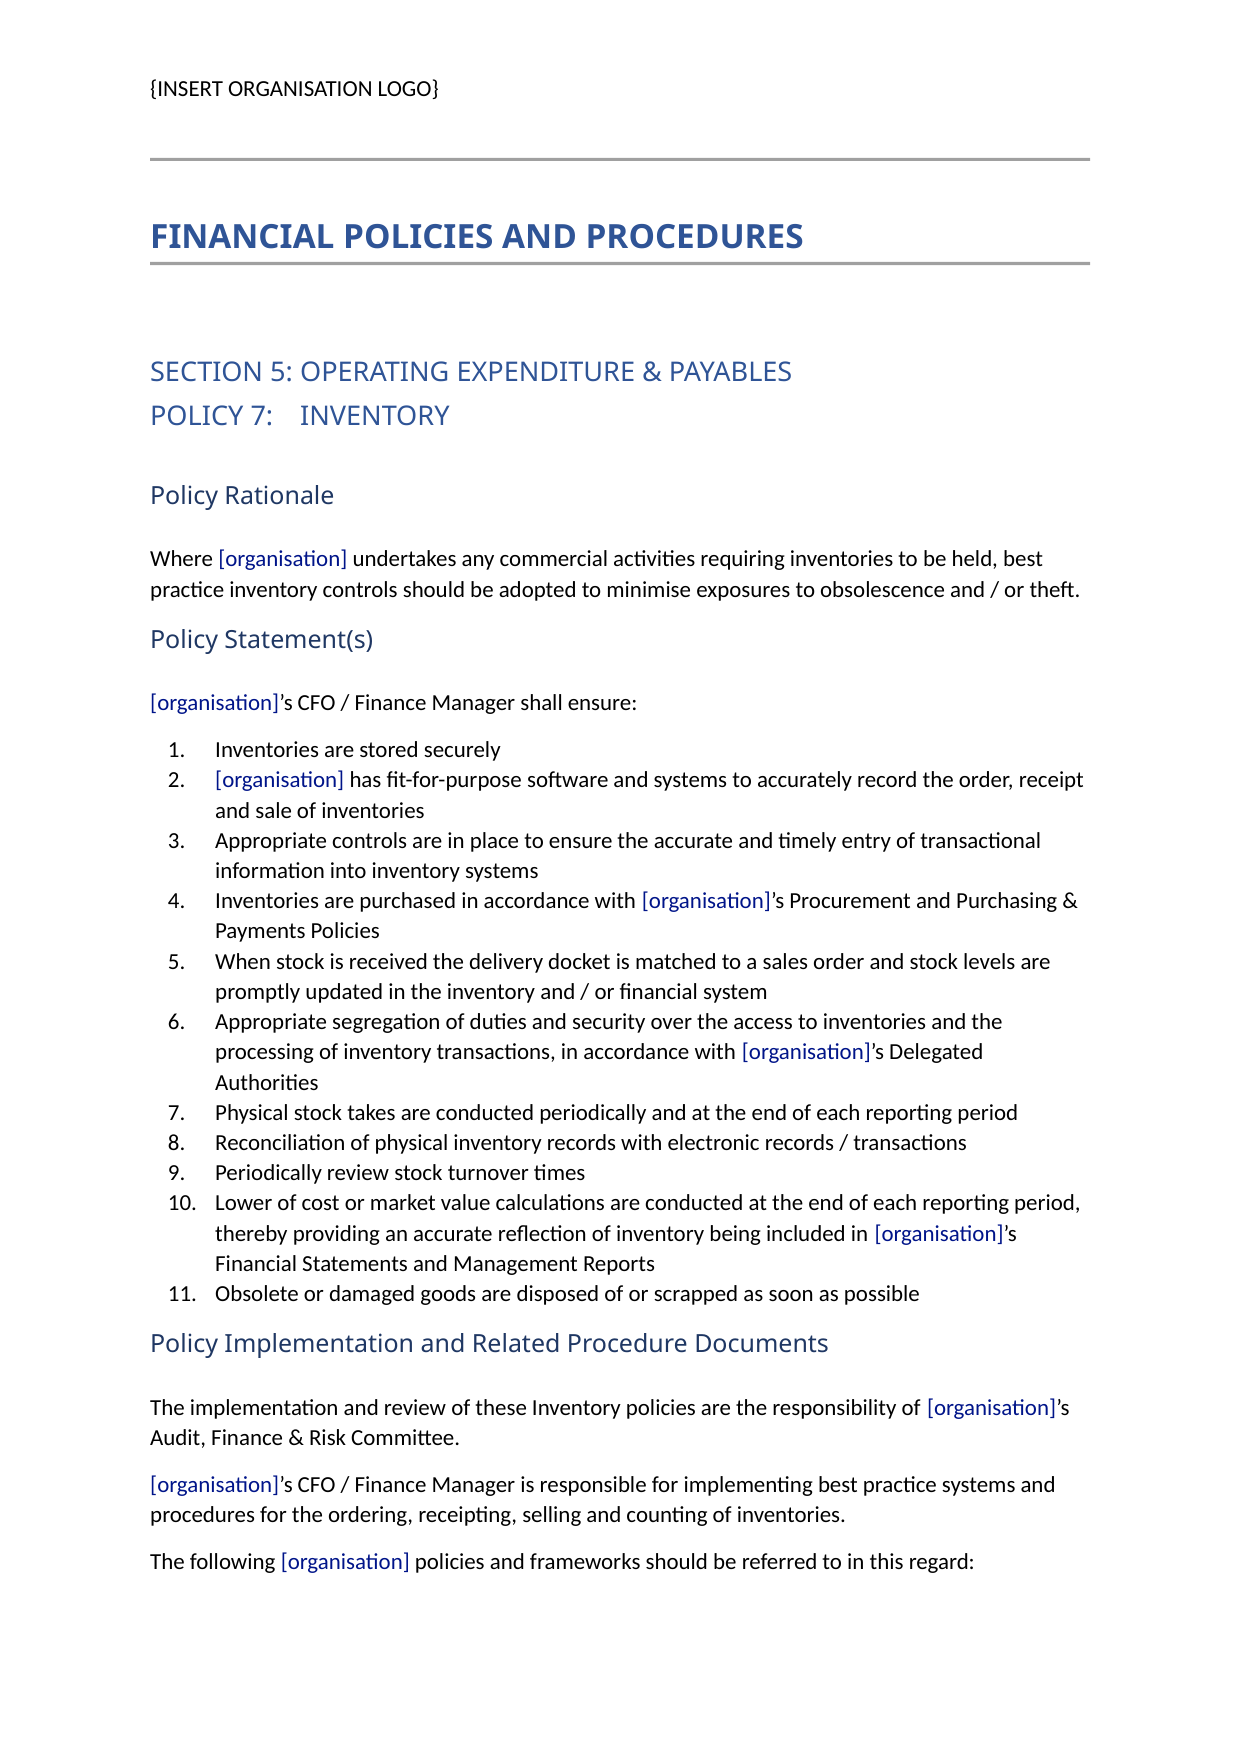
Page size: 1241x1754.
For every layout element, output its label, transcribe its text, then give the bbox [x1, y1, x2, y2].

list Periodically review stock turnover times [168, 1158, 1090, 1186]
list Lower of cost or market value calculations are conducted at the end of each reporting period, thereby providing an accurate reflection of inventory being included in [organisation]’s Financial Statements and Management Reports [168, 1188, 1090, 1277]
list Reconciliation of physical inventory records with electronic records / transactions [168, 1128, 1090, 1156]
text [organisation]’s CFO / Finance Manager shall ensure: [150, 658, 1090, 717]
list Appropriate controls are in place to ensure the accurate and timely entry of transactional information into inventory systems [168, 826, 1090, 884]
list When stock is received the delivery docket is matched to a sales order and stock levels are promptly updated in the inventory and / or financial system [168, 947, 1090, 1005]
list [organisation] has fit-for-purpose software and systems to accurately record the order, receipt and sale of inventories [168, 766, 1090, 824]
text The implementation and review of these Inventory policies are the responsibility of [organisation]’s Audit, Finance & Risk Committee. [150, 1363, 1090, 1451]
list Obsolete or damaged goods are disposed of or scrapped as soon as possible [168, 1279, 1090, 1307]
text Where [organisation] undertakes any commercial activities requiring inventories to be held, best practice inventory controls should be adopted to minimise exposures to obsolescence and / or theft. [150, 514, 1090, 603]
list Inventories are stored securely [168, 735, 1090, 763]
subtitle SECTION 5: OPERATING EXPENDITURE & PAYABLES [150, 353, 1090, 390]
subtitle Policy Rationale [150, 441, 1090, 512]
subtitle Policy Statement(s) [150, 622, 1090, 656]
text The following [organisation] policies and frameworks should be referred to in this regard: [150, 1547, 1090, 1575]
subtitle Policy Implementation and Related Procedure Documents [150, 1326, 1090, 1360]
subtitle POLICY 7: INVENTORY [150, 397, 1090, 434]
text [organisation]’s CFO / Finance Manager is responsible for implementing best practice systems and procedures for the ordering, receipting, selling and counting of inventories. [150, 1470, 1090, 1528]
list Physical stock takes are conducted periodically and at the end of each reporting period [168, 1098, 1090, 1126]
list Inventories are purchased in accordance with [organisation]’s Procurement and Purchasing & Payments Policies [168, 886, 1090, 945]
list Appropriate segregation of duties and security over the access to inventories and the processing of inventory transactions, in accordance with [organisation]’s Delegated Authorities [168, 1007, 1090, 1096]
subtitle FINANCIAL POLICIES AND PROCEDURES [150, 213, 1090, 258]
